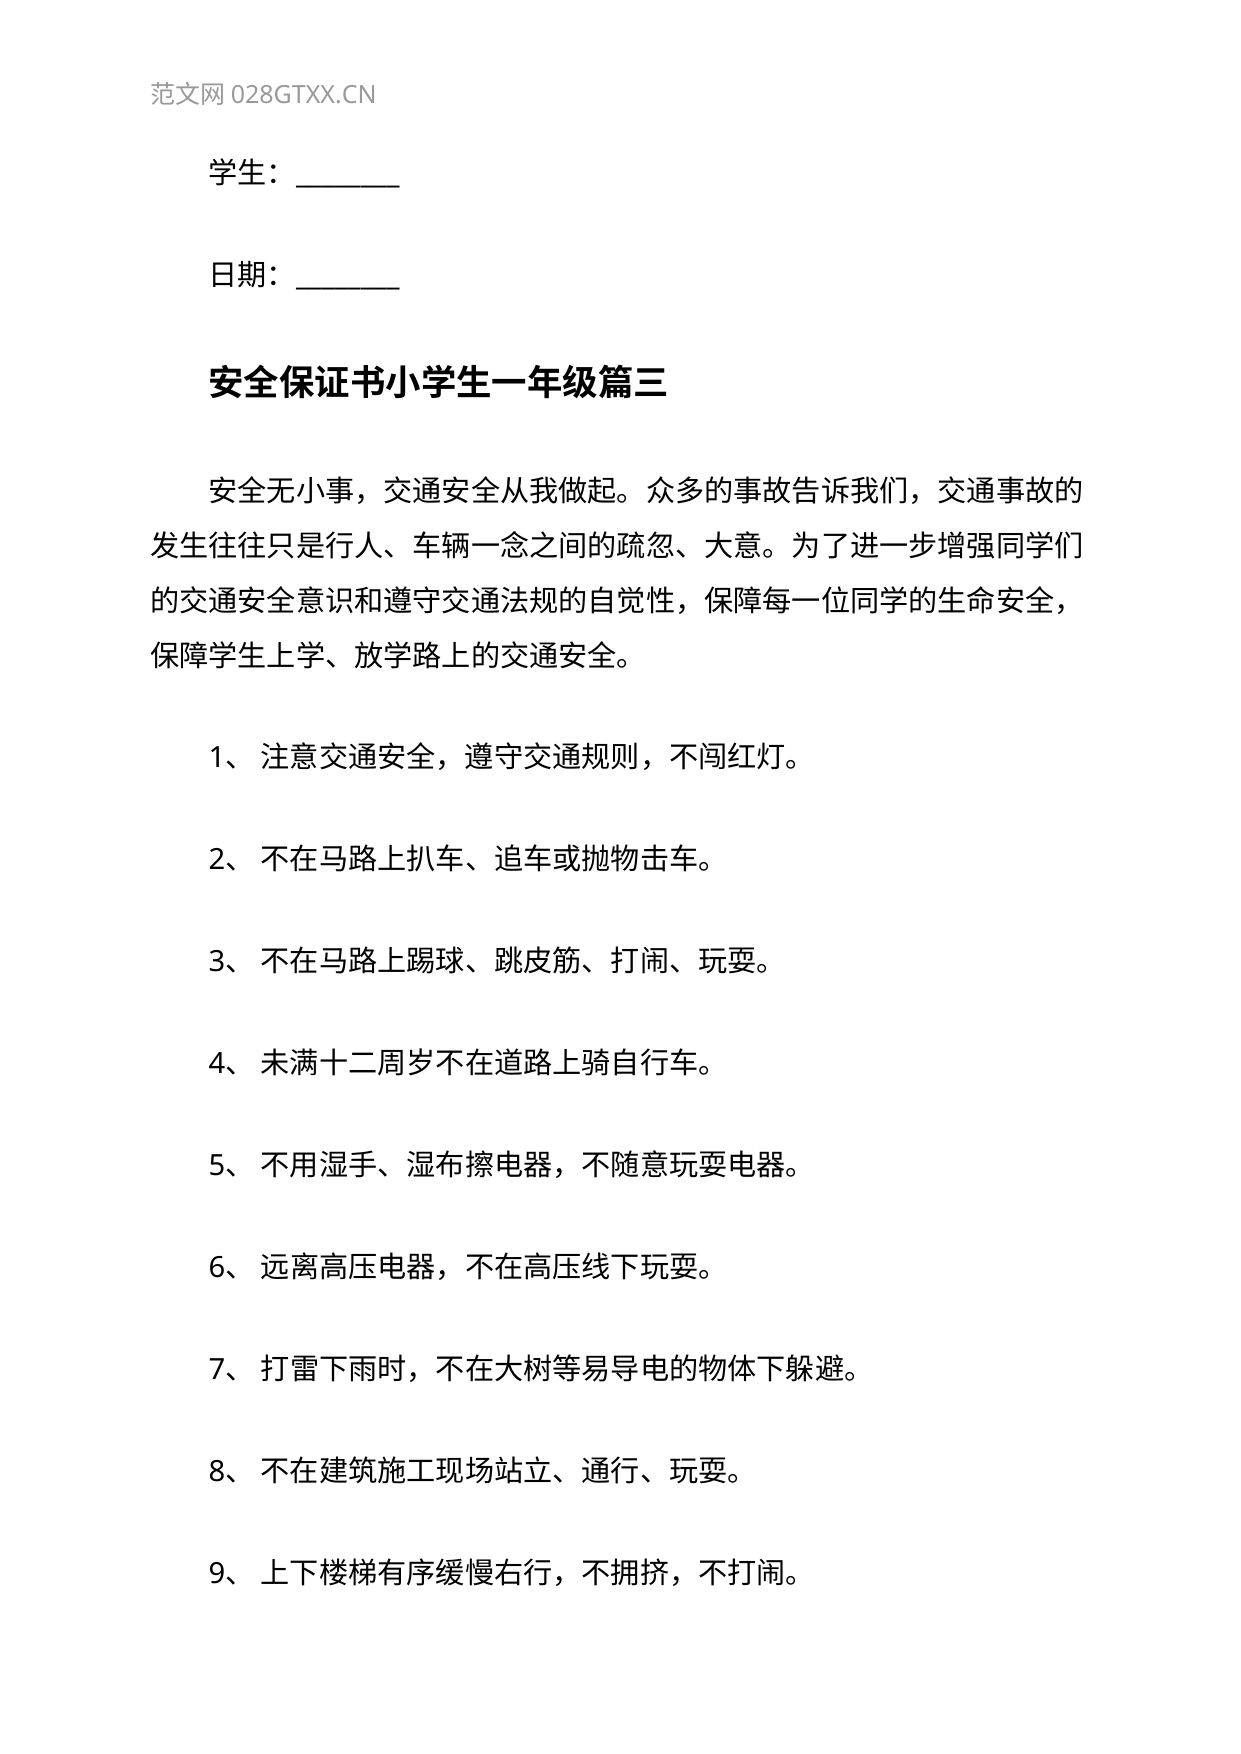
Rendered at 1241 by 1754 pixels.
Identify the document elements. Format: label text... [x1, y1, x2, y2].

text 日期：________ [150, 252, 1090, 294]
text 9、 上下楼梯有序缓慢右行，不拥挤，不打闹。 [150, 1550, 1090, 1592]
text 7、 打雷下雨时，不在大树等易导电的物体下躲避。 [150, 1346, 1090, 1388]
text 学生：________ [150, 150, 1090, 192]
text 5、 不用湿手、湿布擦电器，不随意玩耍电器。 [150, 1142, 1090, 1184]
text 4、 未满十二周岁不在道路上骑自行车。 [150, 1040, 1090, 1082]
text 3、 不在马路上踢球、跳皮筋、打闹、玩耍。 [150, 938, 1090, 980]
text 安全无小事，交通安全从我做起。众多的事故告诉我们，交通事故的发生往往只是行人、车辆一念之间的疏忽、大意。为了进一步增强同学们的交通安全意识和遵守交通法规的自觉性，保障每一位同学的生命安全，保障学生上学、放学路上的交通安全。 [150, 467, 1090, 674]
text 6、 远离高压电器，不在高压线下玩耍。 [150, 1244, 1090, 1286]
text 安全保证书小学生一年级篇三 [150, 354, 1090, 405]
text 1、 注意交通安全，遵守交通规则，不闯红灯。 [150, 734, 1090, 776]
text 2、 不在马路上扒车、追车或抛物击车。 [150, 836, 1090, 878]
text 8、 不在建筑施工现场站立、通行、玩耍。 [150, 1448, 1090, 1490]
